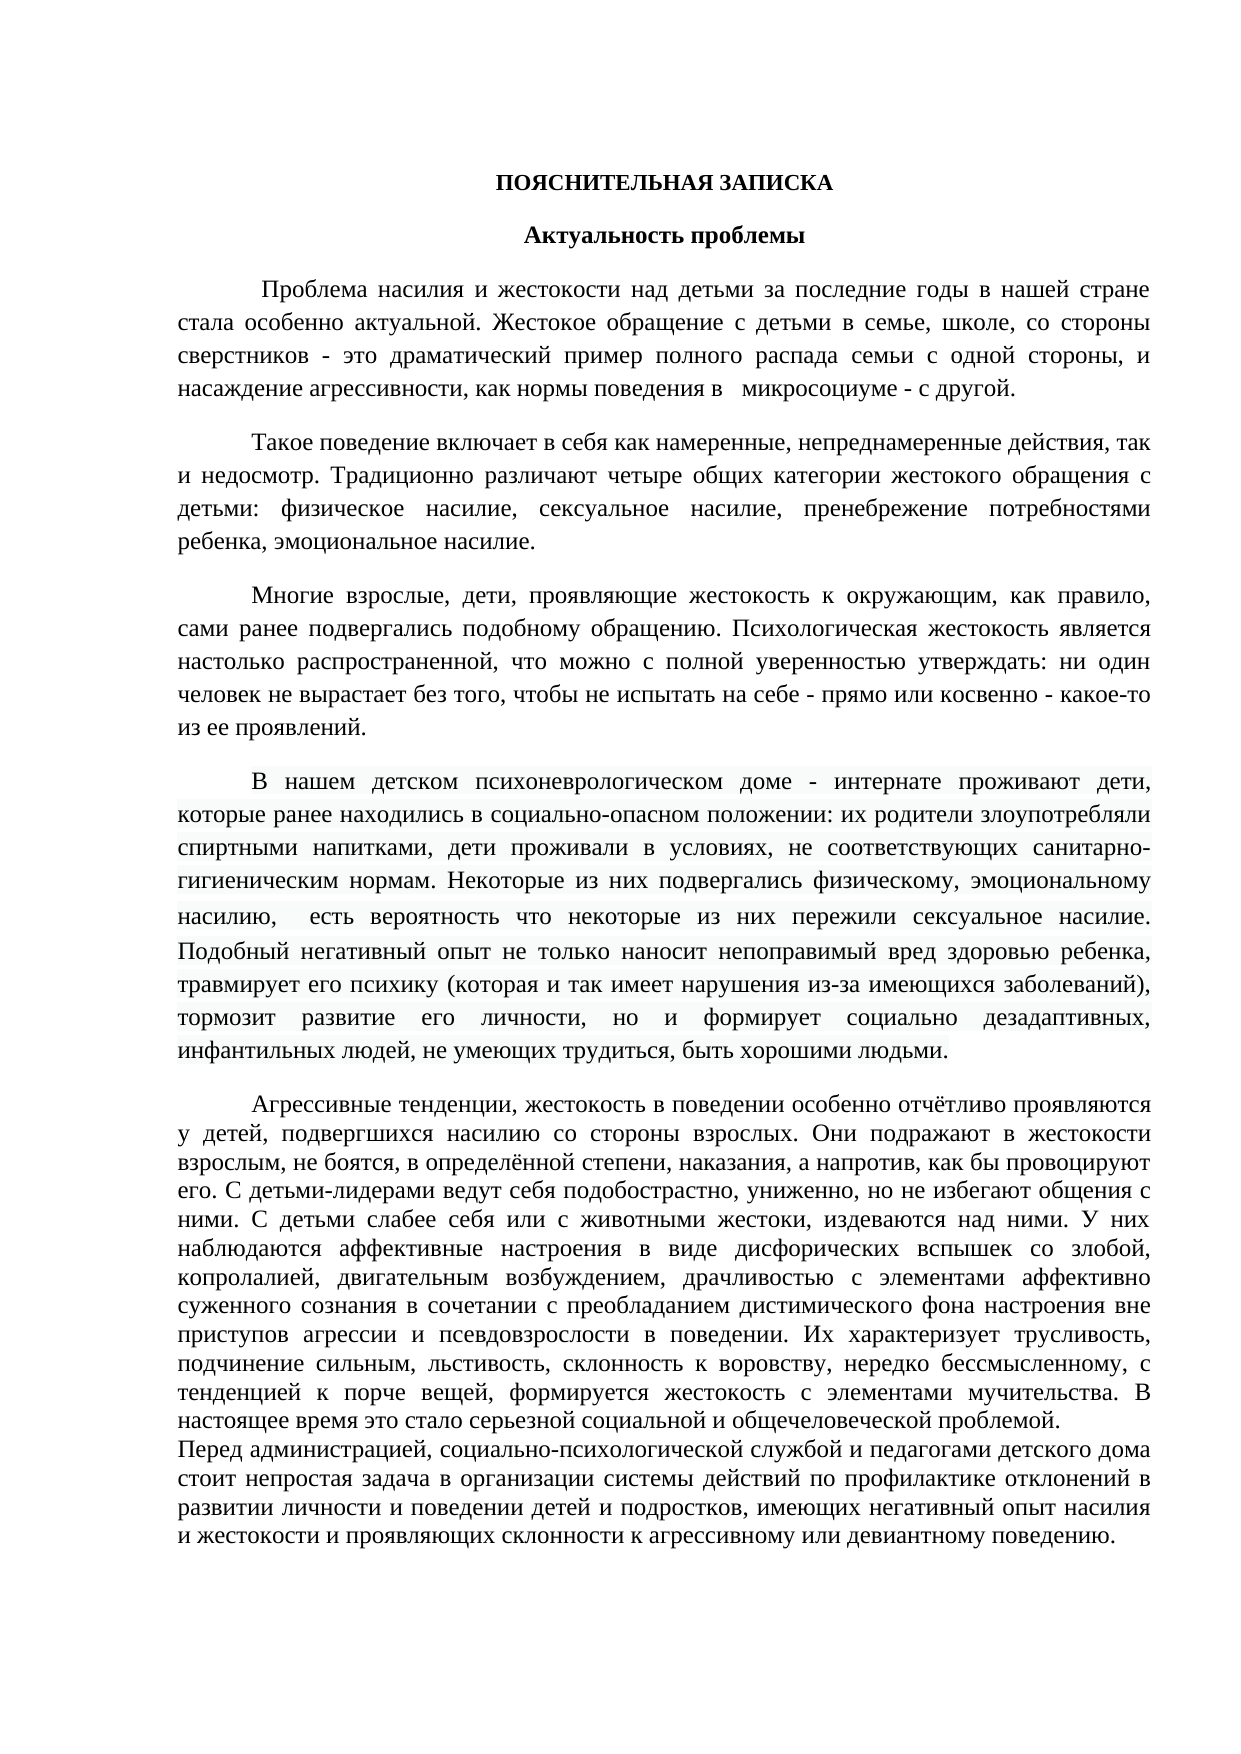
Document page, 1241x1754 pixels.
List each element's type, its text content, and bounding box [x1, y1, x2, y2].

text Многие взрослые, дети, проявляющие жестокость к окружающим, как правило, сами ранее подвергались подобному обращению. Психологическая жестокость является настолько распространенной, что можно с полной уверенностью утверждать: ни один человек не вырастает без того, чтобы не испытать на себе - прямо или косвенно - какое-то из ее проявлений. [177, 580, 1152, 741]
text Проблема насилия и жестокости над детьми за последние годы в нашей стране стала особенно актуальной. Жестокое обращение с детьми в семье, школе, со стороны сверстников - это драматический пример полного распада семьи с одной стороны, и насаждение агрессивности, как нормы поведения в микросоциуме - с другой. [177, 274, 1152, 402]
text Перед администрацией, социально-психологической службой и педагогами детского дома стоит непростая задача в организации системы действий по профилактике отклонений в развитии личности и поведении детей и подростков, имеющих негативный опыт насилия и жестокости и проявляющих склонности к агрессивному или девиантному поведению. [177, 1434, 1152, 1549]
text Актуальность проблемы [177, 220, 1152, 249]
text ПОЯСНИТЕЛЬНАЯ ЗАПИСКА [177, 169, 1152, 196]
text Такое поведение включает в себя как намеренные, непреднамеренные действия, так и недосмотр. Традиционно различают четыре общих категории жестокого обращения с детьми: физическое насилие, сексуальное насилие, пренебрежение потребностями ребенка, эмоциональное насилие. [177, 427, 1152, 555]
text Агрессивные тенденции, жестокость в поведении особенно отчётливо проявляются у детей, подвергшихся насилию со стороны взрослых. Они подражают в жестокости взрослым, не боятся, в определённой степени, наказания, а напротив, как бы провоцируют его. С детьми-лидерами ведут себя подобострастно, униженно, но не избегают общения с ними. С детьми слабее себя или с животными жестоки, издеваются над ними. У них наблюдаются аффективные настроения в виде дисфорических вспышек со злобой, копролалией, двигательным возбуждением, драчливостью с элементами аффективно суженного сознания в сочетании с преобладанием дистимического фона настроения вне приступов агрессии и псевдовзрослости в поведении. Их характеризует трусливость, подчинение сильным, льстивость, склонность к воровству, нередко бессмысленному, с тенденцией к порче вещей, формируется жестокость с элементами мучительства. В настоящее время это стало серьезной социальной и общечеловеческой проблемой. [177, 1089, 1152, 1434]
